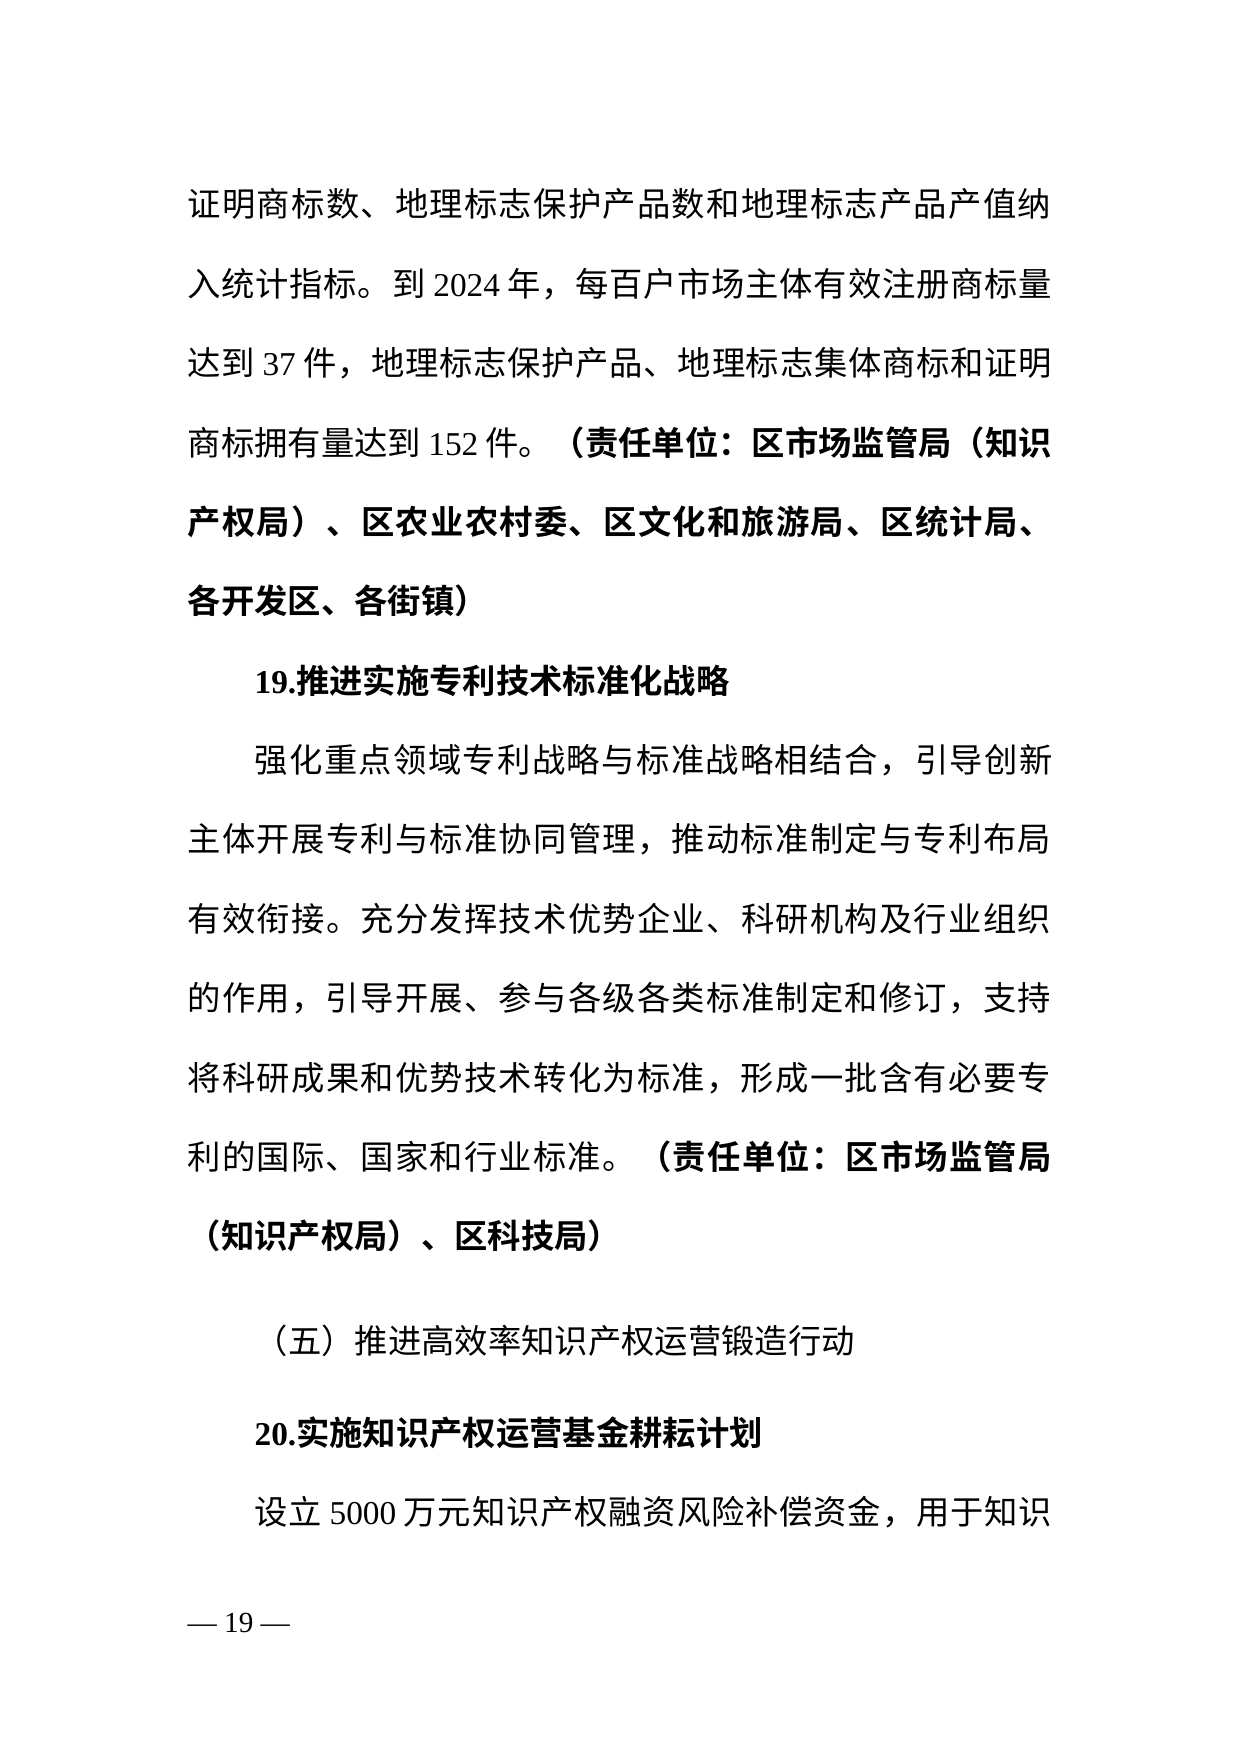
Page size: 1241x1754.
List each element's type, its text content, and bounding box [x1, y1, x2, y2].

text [187, 1470, 1053, 1549]
subtitle 19.推进实施专利技术标准化战略 [187, 639, 1053, 718]
text 强化重点领域专利战略与标准战略相结合，引导创新主体开展专利与标准协同管理，推动标准制定与专利布局有效衔接。充分发挥技术优势企业、科研机构及行业组织的作用，引导开展、参与各级各类标准制定和修订，支持将科研成果和优势技术转化为标准，形成一批含有必要专利的国际、国家和行业标准。（责任单位：区市场监管局（知识产权局）、区科技局） [187, 718, 1053, 1274]
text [187, 163, 1053, 639]
subtitle 20.实施知识产权运营基金耕耘计划 [187, 1391, 1053, 1470]
subtitle （五）推进高效率知识产权运营锻造行动 [187, 1299, 1053, 1378]
